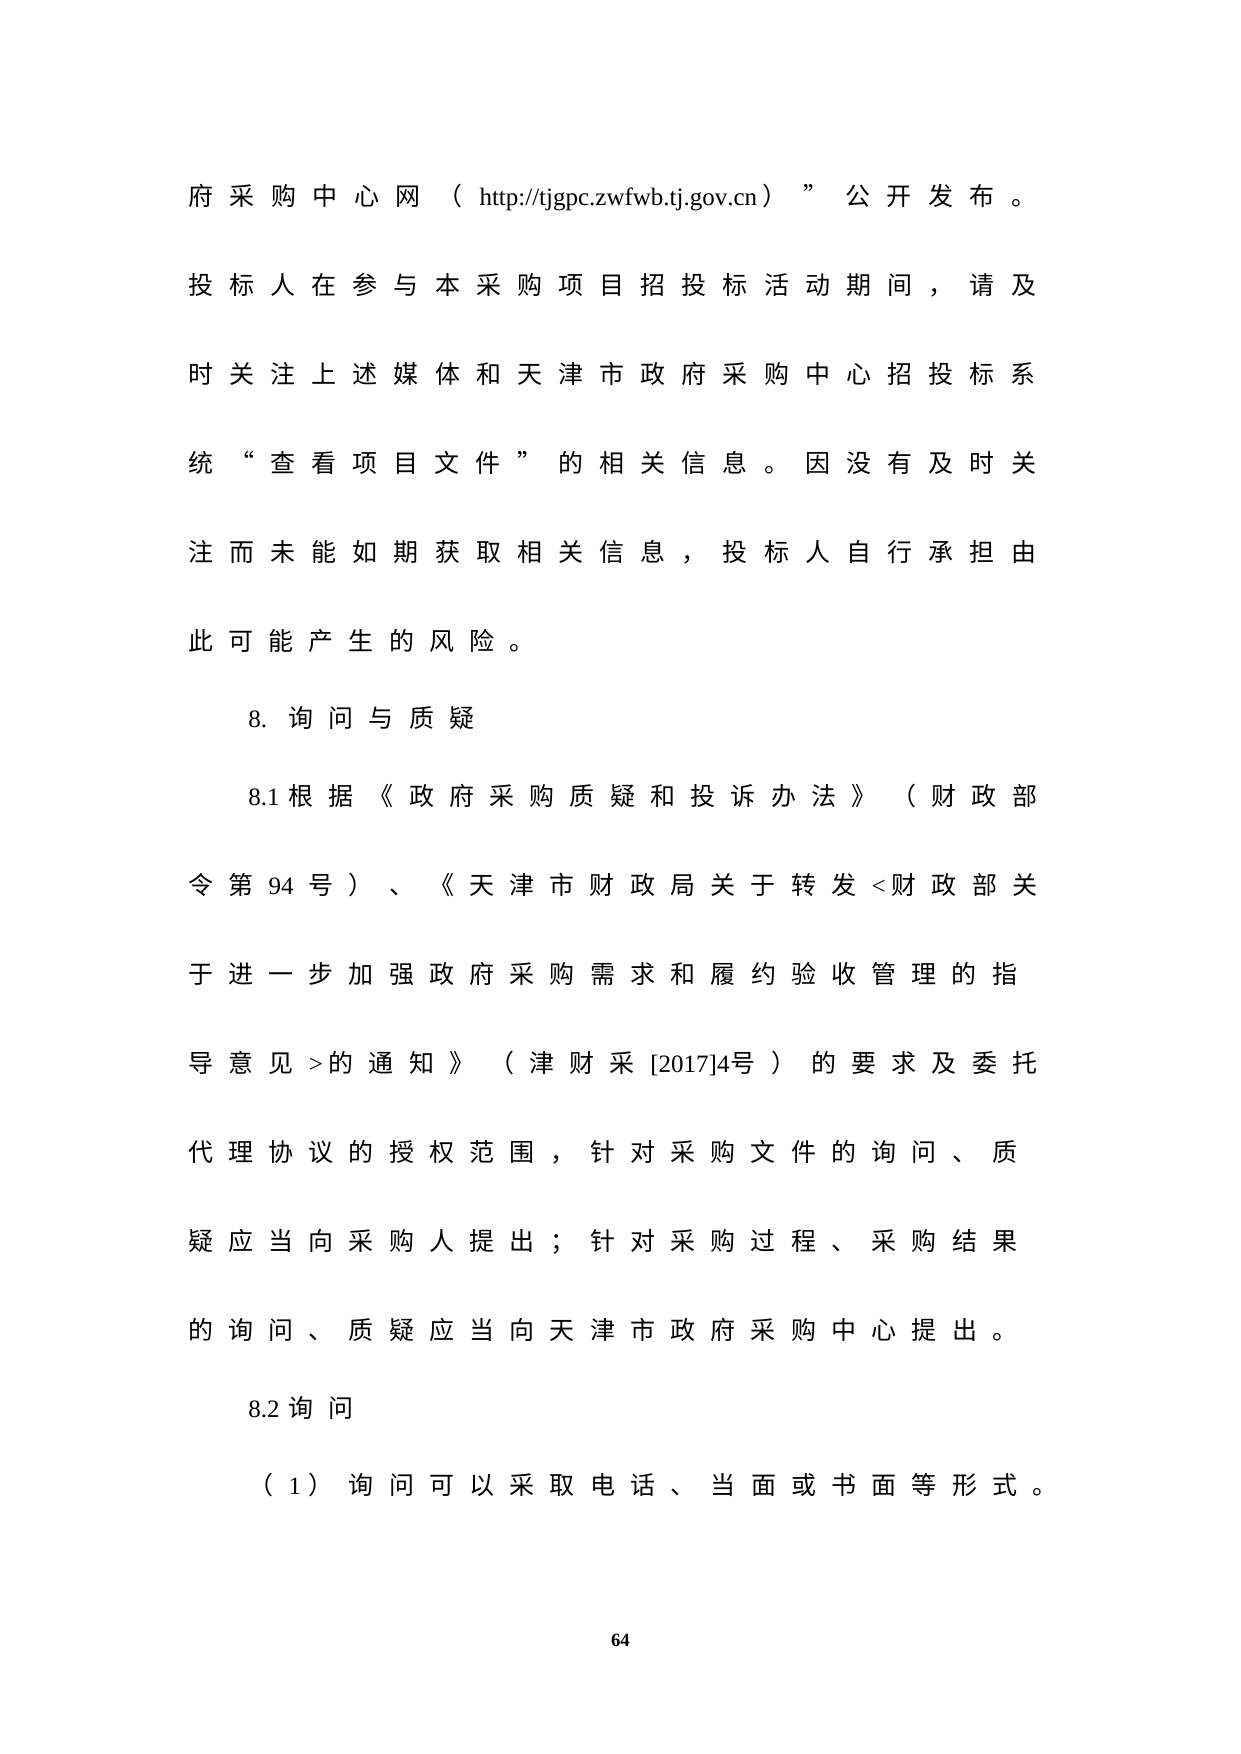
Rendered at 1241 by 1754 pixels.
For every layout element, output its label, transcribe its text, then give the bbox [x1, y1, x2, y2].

text 8.2 询问 [188, 1377, 1052, 1436]
text （1）询问可以采取电话、当面或书面等形式。 [188, 1454, 1052, 1513]
text 8.1 根据《政府采购质疑和投诉办法》（财政部令第94号）、《天津市财政局关于转发<财政部关于进一步加强政府采购需求和履约验收管理的指导意见>的通知》（津财采[2017]4号）的要求及委托代理协议的授权范围，针对采购文件的询问、质疑应当向采购人提出；针对采购过程、采购结果的询问、质疑应当向天津市政府采购中心提出。 [188, 765, 1052, 1358]
text 8. 询问与质疑 [188, 687, 1052, 747]
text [188, 164, 1052, 669]
